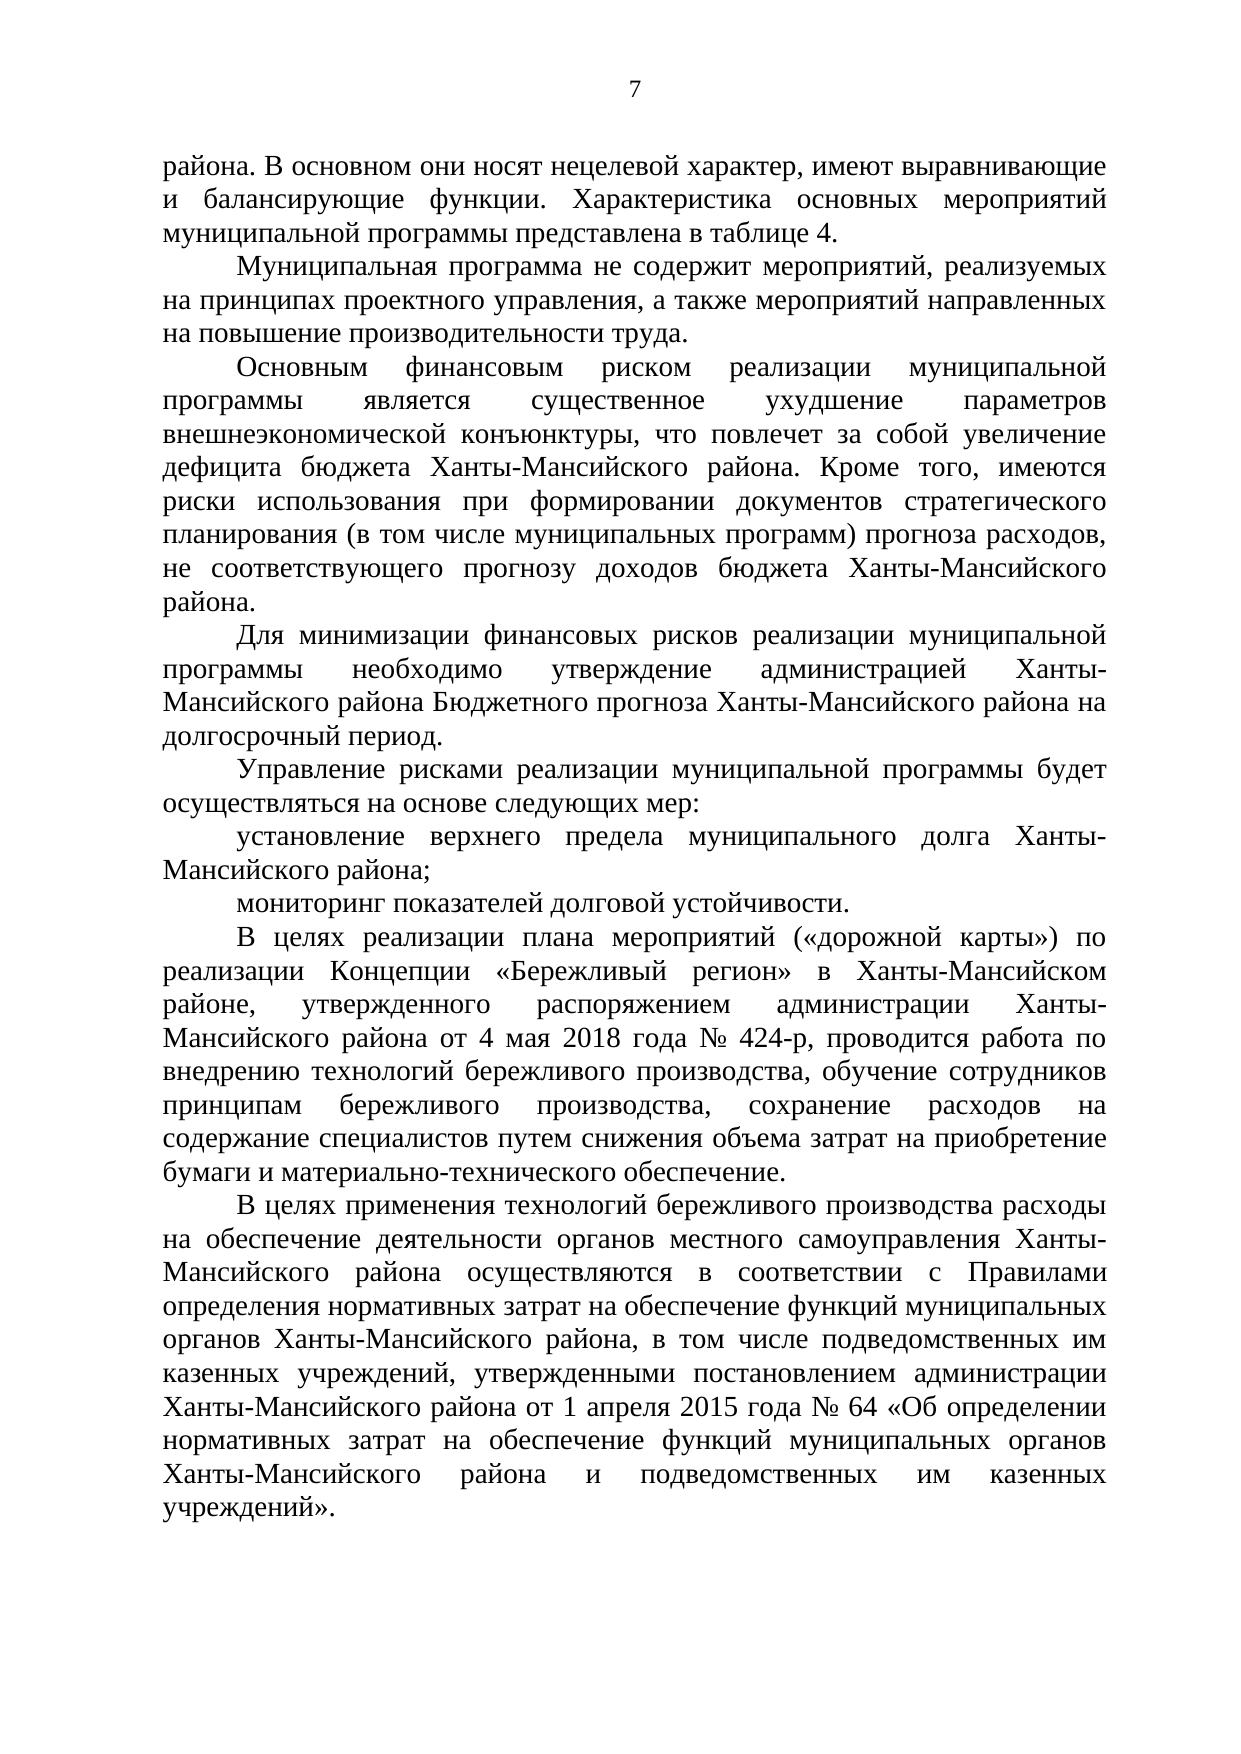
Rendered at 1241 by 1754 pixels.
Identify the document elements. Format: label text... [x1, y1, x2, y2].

text установление верхнего предела муниципального долга Ханты-Мансийского района; [162, 818, 1107, 886]
text мониторинг показателей долговой устойчивости. [162, 886, 1107, 919]
text Для минимизации финансовых рисков реализации муниципальной программы необходимо утверждение администрацией Ханты-Мансийского района Бюджетного прогноза Ханты-Мансийского района на долгосрочный период. [162, 617, 1107, 751]
text В целях применения технологий бережливого производства расходы на обеспечение деятельности органов местного самоуправления Ханты-Мансийского района осуществляются в соответствии с Правилами определения нормативных затрат на обеспечение функций муниципальных органов Ханты-Мансийского района, в том числе подведомственных им казенных учреждений, утвержденными постановлением администрации Ханты-Мансийского района от 1 апреля 2015 года № 64 «Об определении нормативных затрат на обеспечение функций муниципальных органов Ханты-Мансийского района и подведомственных им казенных учреждений». [162, 1187, 1107, 1523]
text Основным финансовым риском реализации муниципальной программы является существенное ухудшение параметров внешнеэкономической конъюнктуры, что повлечет за собой увеличение дефицита бюджета Ханты-Мансийского района. Кроме того, имеются риски использования при формировании документов стратегического планирования (в том числе муниципальных программ) прогноза расходов, не соответствующего прогнозу доходов бюджета Ханты-Мансийского района. [162, 349, 1107, 617]
text Муниципальная программа не содержит мероприятий, реализуемых на принципах проектного управления, а также мероприятий направленных на повышение производительности труда. [162, 248, 1107, 349]
text В целях реализации плана мероприятий («дорожной карты») по реализации Концепции «Бережливый регион» в Ханты-Мансийском районе, утвержденного распоряжением администрации Ханты-Мансийского района от 4 мая 2018 года № 424-р, проводится работа по внедрению технологий бережливого производства, обучение сотрудников принципам бережливого производства, сохранение расходов на содержание специалистов путем снижения объема затрат на приобретение бумаги и материально-технического обеспечение. [162, 919, 1107, 1187]
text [162, 148, 1107, 248]
text Управление рисками реализации муниципальной программы будет осуществляться на основе следующих мер: [162, 751, 1107, 818]
